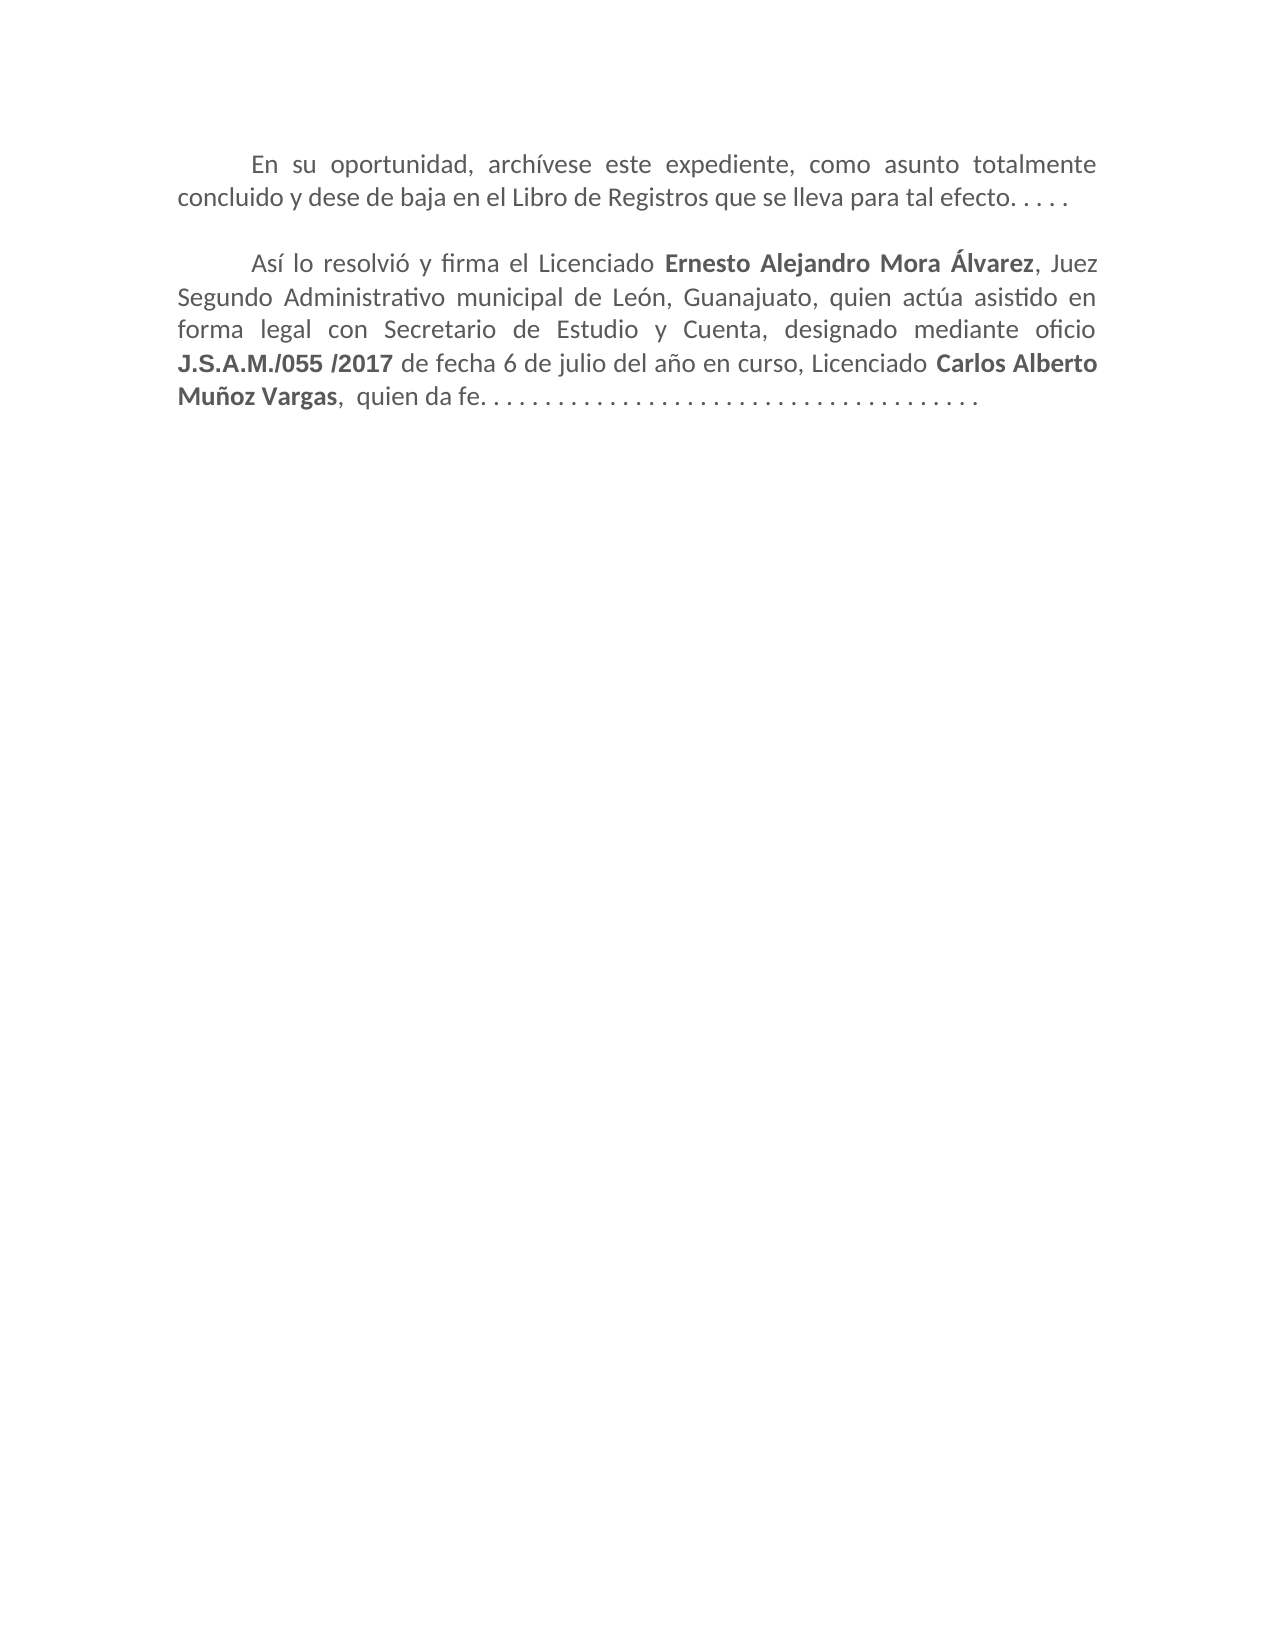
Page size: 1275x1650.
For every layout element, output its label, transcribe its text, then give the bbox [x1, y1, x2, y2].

text Así lo resolvió y firma el Licenciado Ernesto Alejandro Mora Álvarez, Juez Segundo Administrativo municipal de León, Guanajuato, quien actúa asistido en forma legal con Secretario de Estudio y Cuenta, designado mediante oficio J.S.A.M./055 /2017 de fecha 6 de julio del año en curso, Licenciado Carlos Alberto Muñoz Vargas, quien da fe. . . . . . . . . . . . . . . . . . . . . . . . . . . . . . . . . . . . . . . [177, 247, 1098, 412]
text En su oportunidad, archívese este expediente, como asunto totalmente concluido y dese de baja en el Libro de Registros que se lleva para tal efecto. . . . . [177, 148, 1098, 214]
